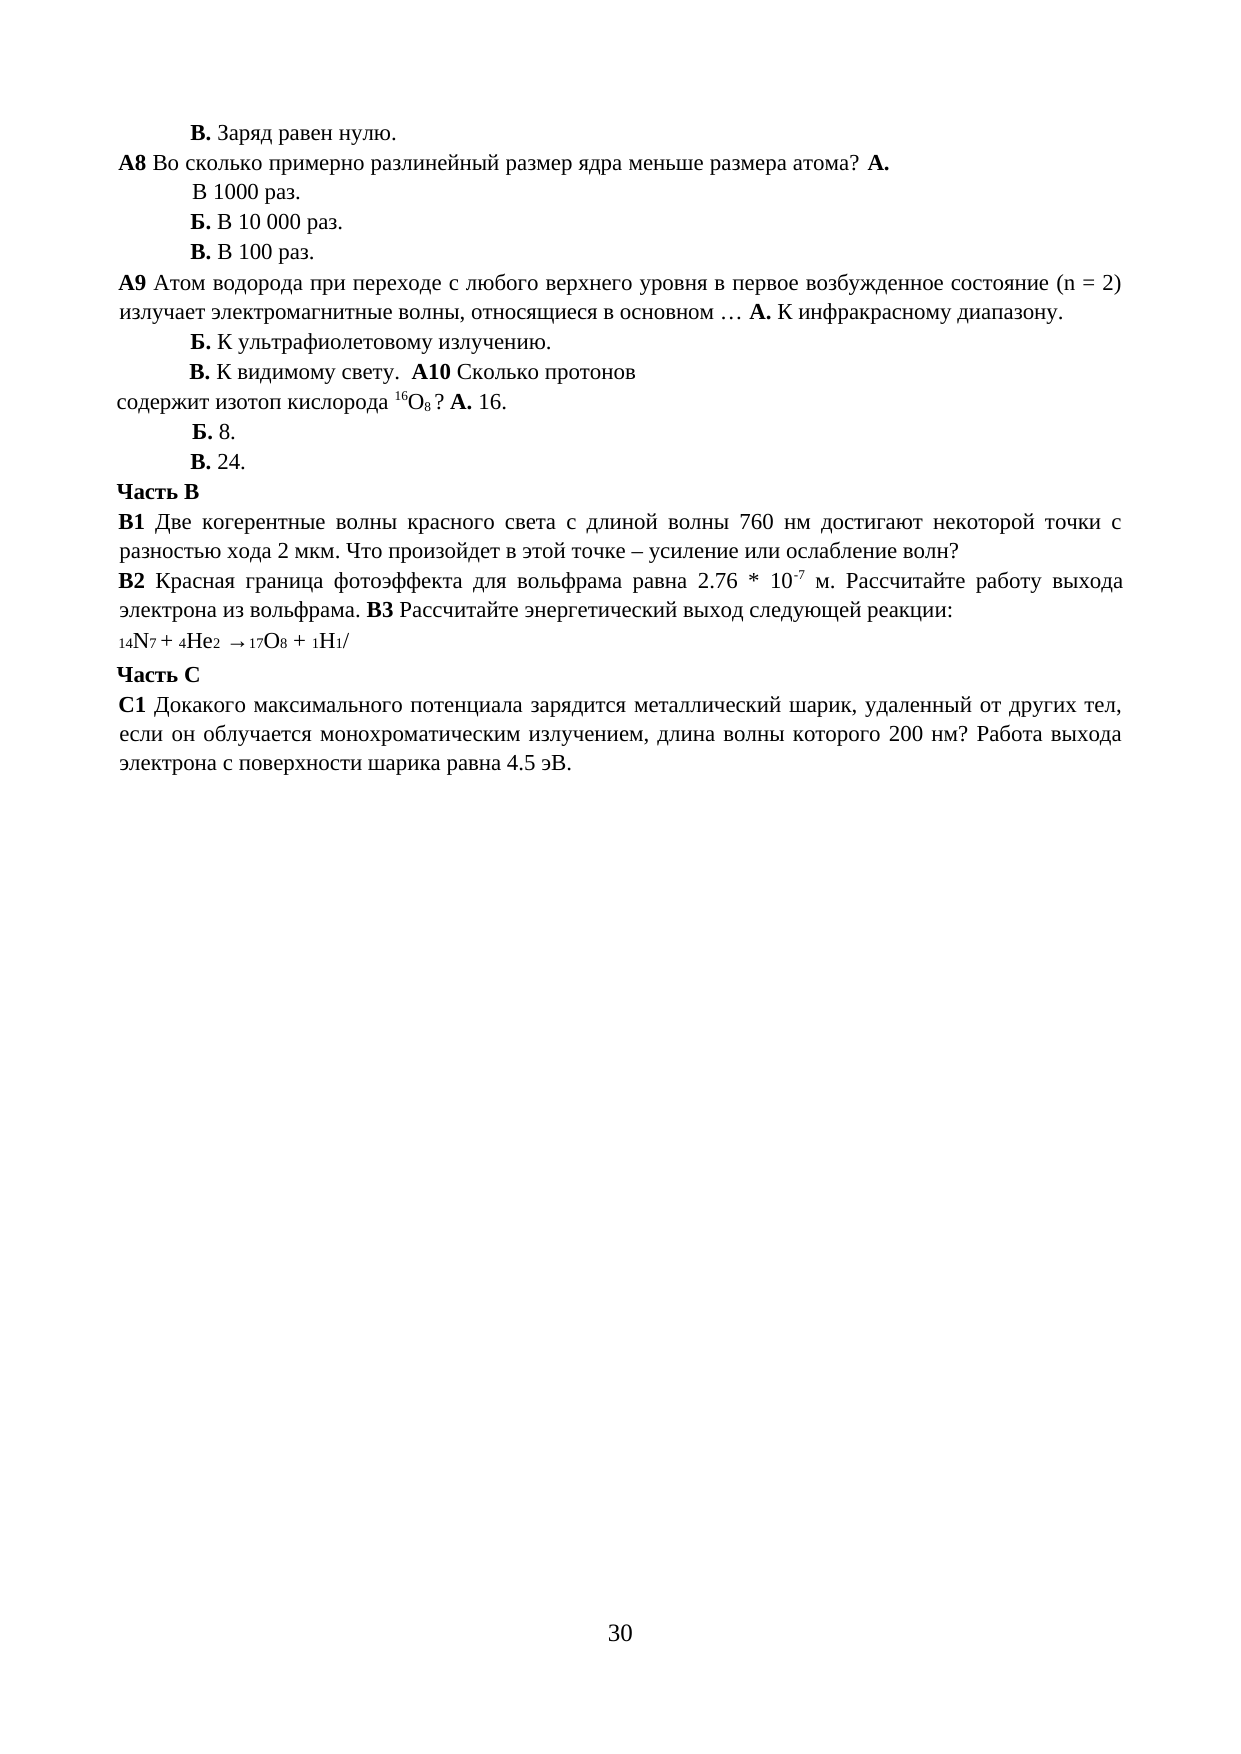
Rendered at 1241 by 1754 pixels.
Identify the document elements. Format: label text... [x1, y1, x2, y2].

text Б. В 10 000 раз. [190, 208, 1123, 234]
text В. В 100 раз. [190, 238, 1123, 265]
text Б. 8. [192, 418, 780, 444]
text С1 Докакого максимального потенциала зарядится металлический шарик, удаленный от других тел, если он облучается монохроматическим излучением, длина волны которого 200 нм? Работа выхода электрона с поверхности шарика равна 4.5 эВ. [118, 691, 1123, 775]
text Б. К ультрафиолетовому излучению. [190, 328, 1123, 354]
text В1 Две когерентные волны красного света с длиной волны 760 нм достигают некоторой точки с разностью хода 2 мкм. Что произойдет в этой точке – усиление или ослабление волн? [118, 508, 1123, 563]
text В2 Красная граница фотоэффекта для вольфрама равна 2.76 * 10-7 м. Рассчитайте работу выхода электрона из вольфрама. В3 Рассчитайте энергетический выход следующей реакции: [118, 567, 1123, 623]
text А8 Во сколько примерно разлинейный размер ядра меньше размера атома? А. В 1000 раз. [118, 149, 889, 204]
text В. 24. [190, 448, 1123, 474]
text 14N7 + 4He2 →17O8 + 1H1/ [118, 627, 1128, 653]
subtitle Часть С [116, 661, 780, 687]
subtitle Часть В [116, 478, 780, 504]
text А9 Атом водорода при переходе с любого верхнего уровня в первое возбужденное состояние (n = 2) излучает электромагнитные волны, относящиеся в основном … А. К инфракрасному диапазону. [118, 268, 1123, 324]
text В. К видимому свету. А10 Сколько протонов содержит изотоп кислорода 16О8 ? А. 16. [116, 358, 678, 414]
text В. Заряд равен нулю. [190, 118, 1123, 145]
